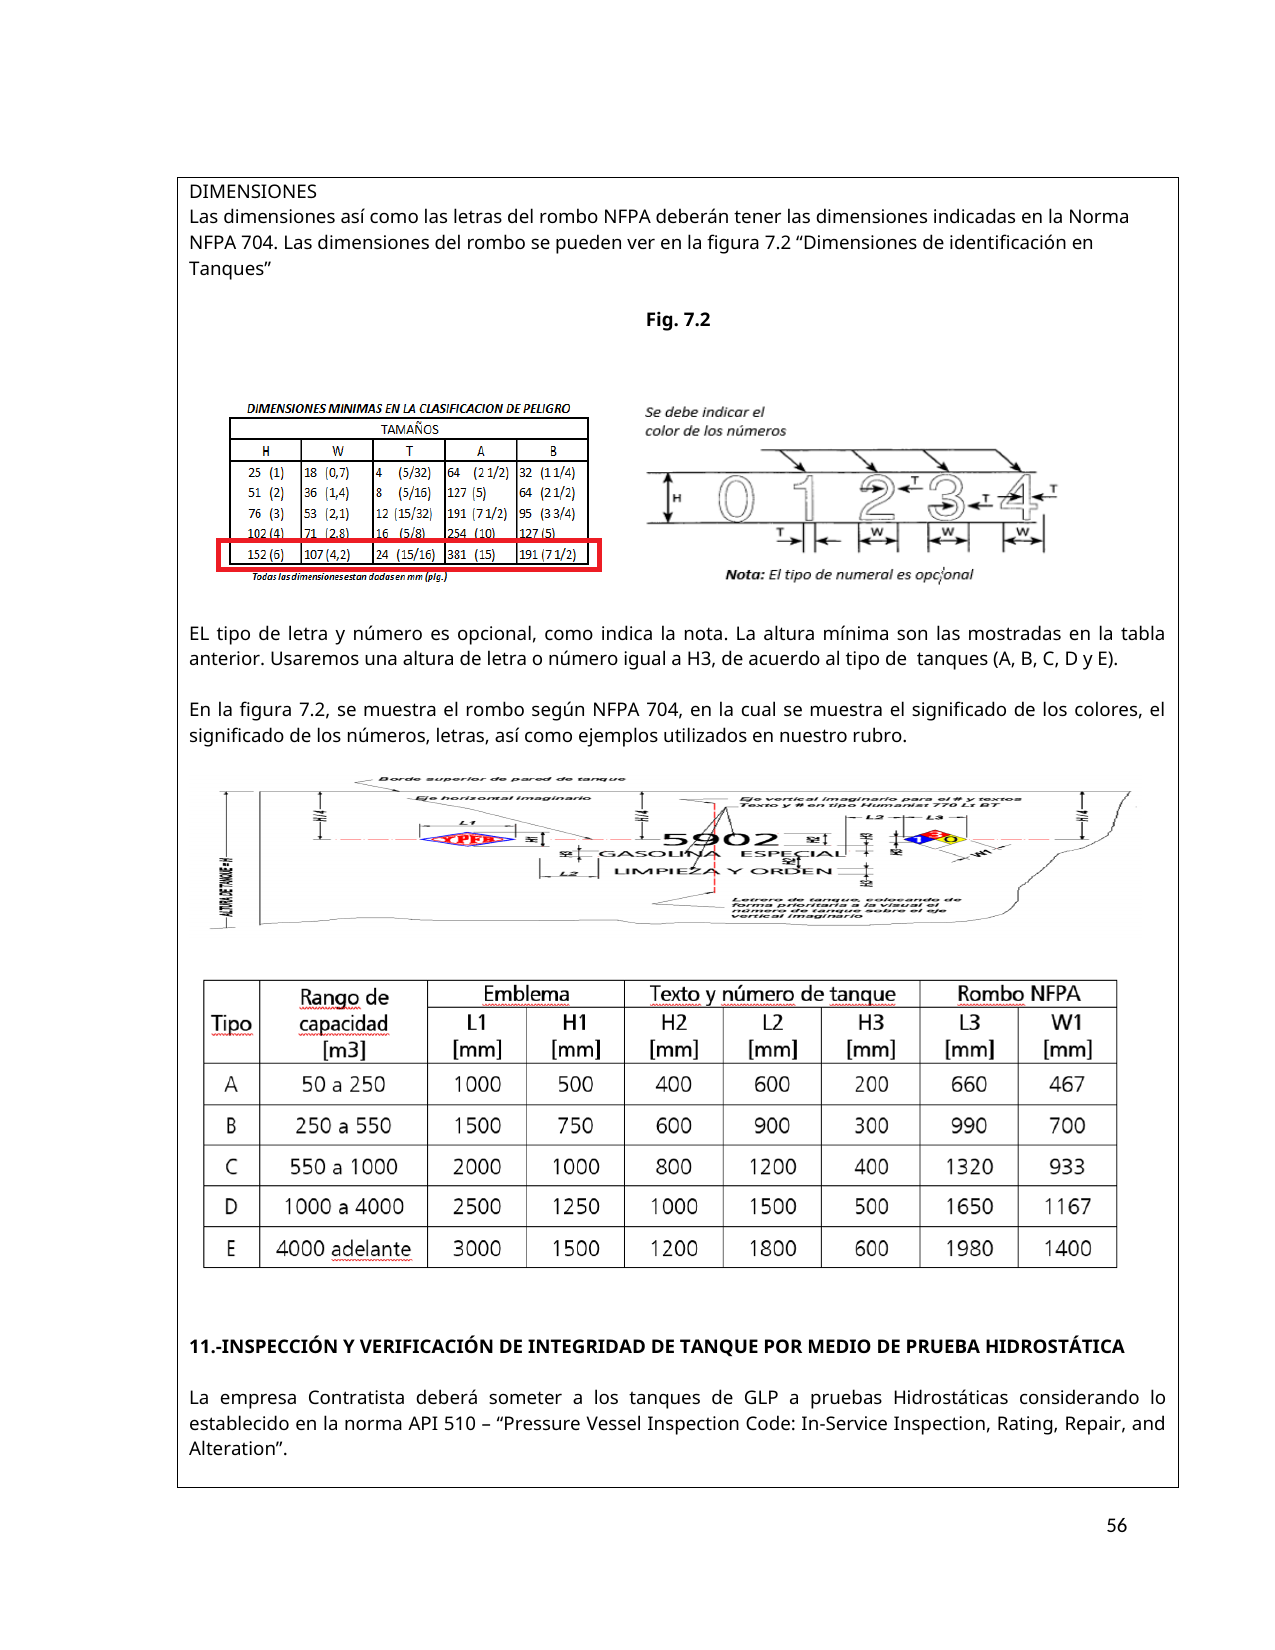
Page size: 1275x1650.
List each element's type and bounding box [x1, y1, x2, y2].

table_cell [178, 178, 1178, 1487]
picture [188, 962, 1127, 1283]
picture [188, 356, 1078, 595]
picture [188, 772, 1143, 938]
